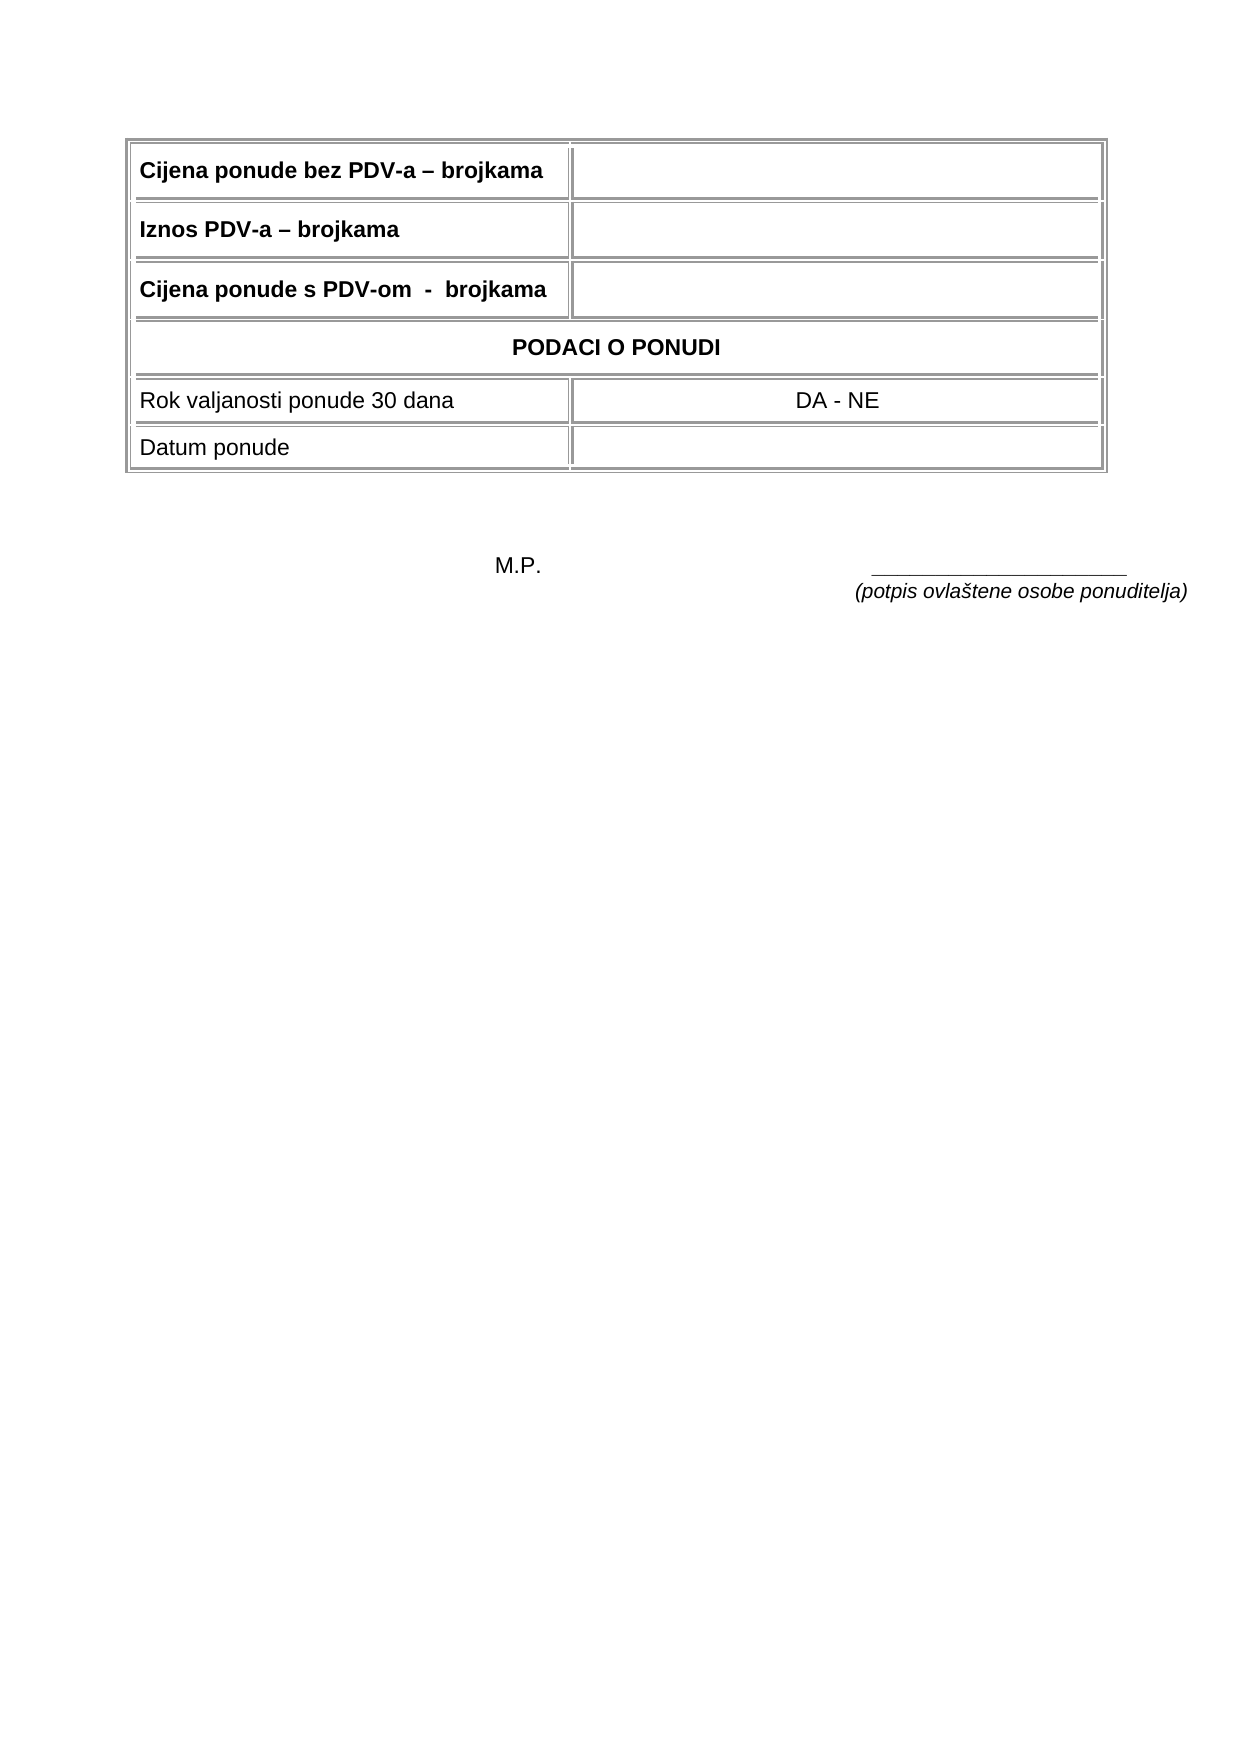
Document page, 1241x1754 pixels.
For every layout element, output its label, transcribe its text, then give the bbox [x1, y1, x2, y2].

table_cell Cijena ponude bez PDV-a – brojkama [128, 141, 571, 197]
table_cell [571, 144, 1101, 197]
table_cell DA - NE [571, 373, 1104, 421]
text M.P. ____________________ [125, 552, 1188, 578]
table_cell [571, 197, 1104, 256]
table_cell Iznos PDV-a – brojkama [128, 197, 571, 256]
table_cell [571, 421, 1104, 467]
table_cell Rok valjanosti ponude 30 dana [128, 373, 571, 421]
table_cell [571, 256, 1104, 316]
table_cell Datum ponude [128, 421, 571, 467]
text (potpis ovlaštene osobe ponuditelja) [162, 578, 1188, 602]
table_cell Cijena ponude s PDV-om - brojkama [128, 256, 571, 316]
table_cell PODACI O PONUDI [128, 316, 1104, 373]
